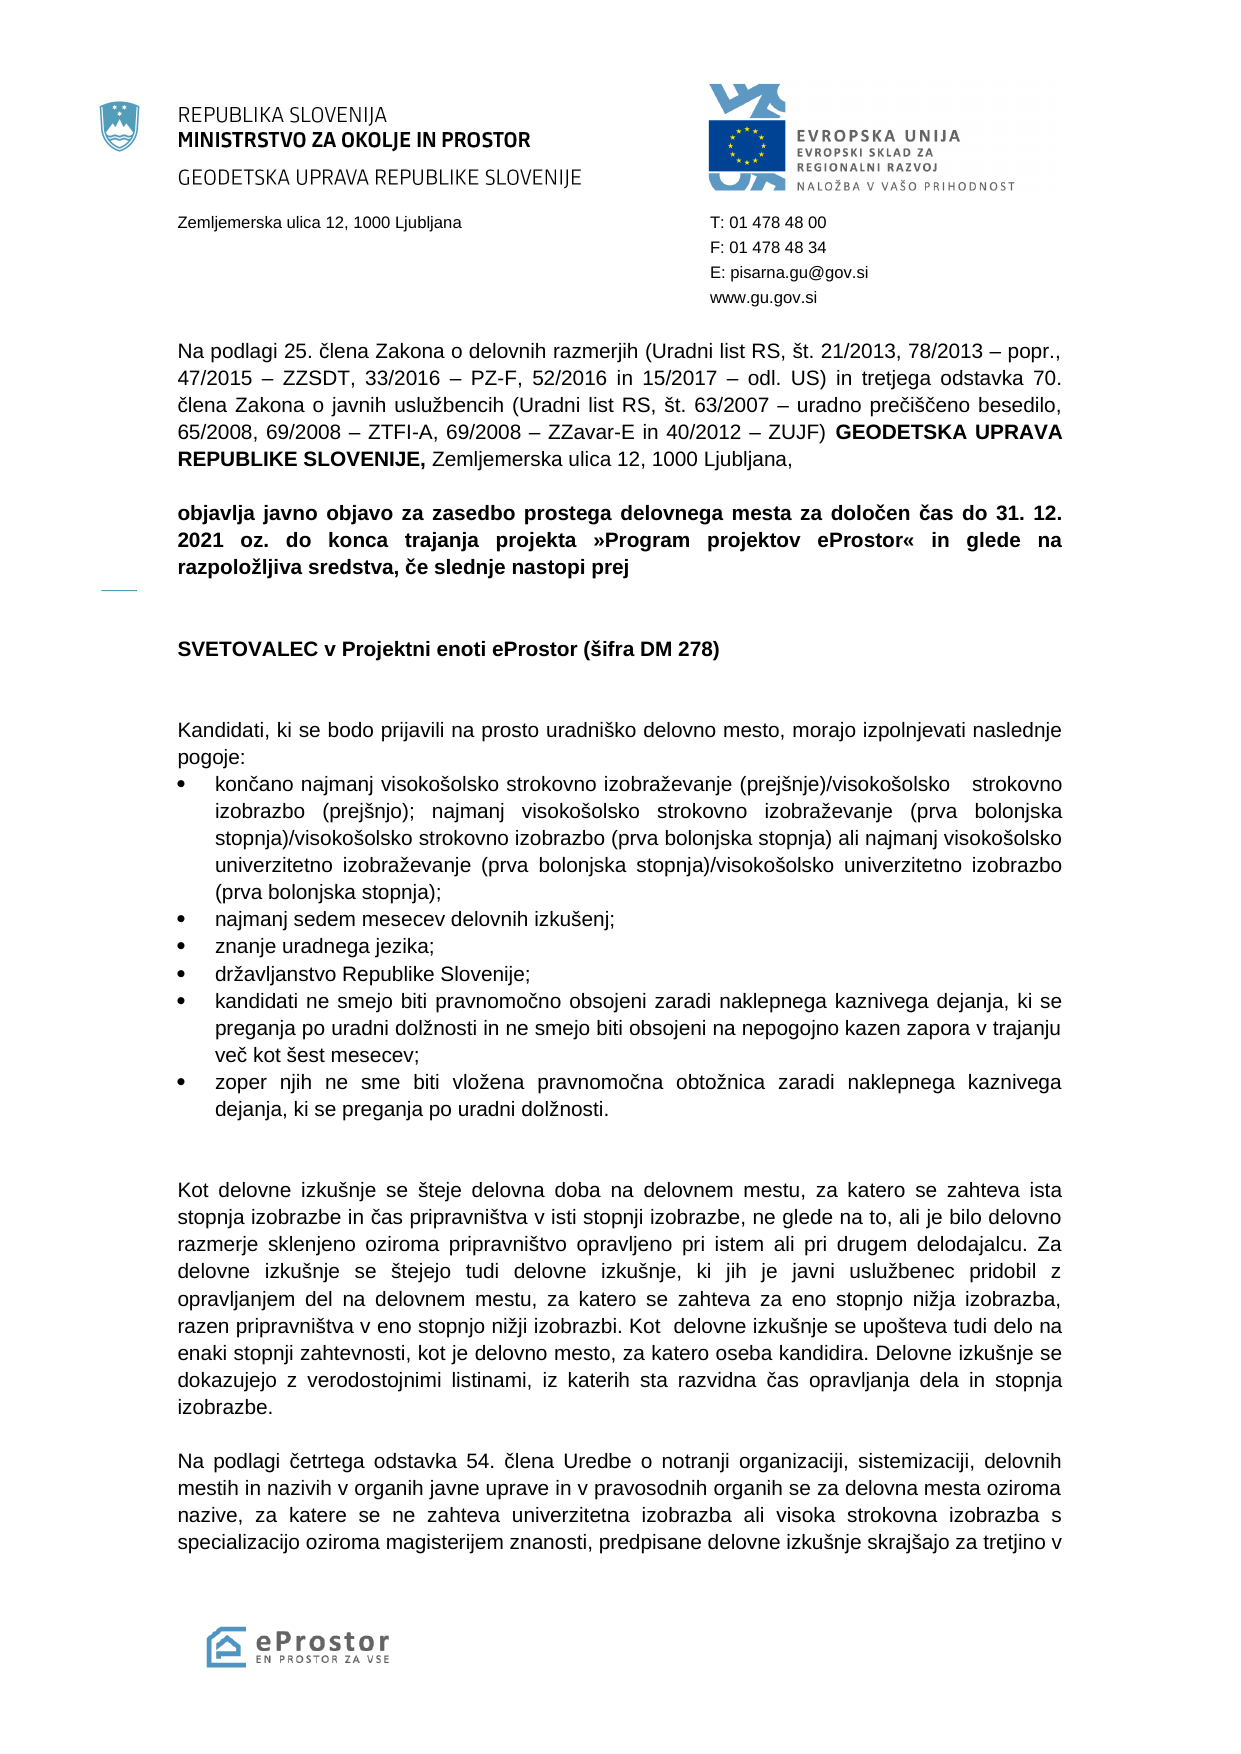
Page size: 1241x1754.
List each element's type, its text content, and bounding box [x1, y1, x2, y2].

picture [704, 77, 1057, 196]
list državljanstvo Republike Slovenije; [177, 958, 1063, 985]
list znanje uradnega jezika; [177, 931, 1063, 958]
list kandidati ne smejo biti pravnomočno obsojeni zaradi naklepnega kaznivega dejanja, ki se preganja po uradni dolžnosti in ne smejo biti obsojeni na nepogojno kazen zapora v trajanju več kot šest mesecev; [177, 985, 1063, 1067]
text Kandidati, ki se bodo prijavili na prosto uradniško delovno mesto, morajo izpolnjevati naslednje pogoje: [177, 714, 1063, 769]
text SVETOVALEC v Projektni enoti eProstor (šifra DM 278) [177, 633, 1063, 660]
list končano najmanj visokošolsko strokovno izobraževanje (prejšnje)/visokošolsko strokovno izobrazbo (prejšnjo); najmanj visokošolsko strokovno izobraževanje (prva bolonjska stopnja)/visokošolsko strokovno izobrazbo (prva bolonjska stopnja) ali najmanj visokošolsko univerzitetno izobraževanje (prva bolonjska stopnja)/visokošolsko univerzitetno izobrazbo (prva bolonjska stopnja); [177, 769, 1063, 904]
picture [177, 1623, 417, 1672]
text Na podlagi 25. člena Zakona o delovnih razmerjih (Uradni list RS, št. 21/2013, 78/2013 – popr., 47/2015 – ZZSDT, 33/2016 – PZ-F, 52/2016 in 15/2017 – odl. US) in tretjega odstavka 70. člena Zakona o javnih uslužbencih (Uradni list RS, št. 63/2007 – uradno prečiščeno besedilo, 65/2008, 69/2008 – ZTFI-A, 69/2008 – ZZavar-E in 40/2012 – ZUJF) GEODETSKA UPRAVA REPUBLIKE SLOVENIJE, Zemljemerska ulica 12, 1000 Ljubljana, [177, 335, 1063, 471]
text objavlja javno objavo za zasedbo prostega delovnega mesta za določen čas do 31. 12. 2021 oz. do konca trajanja projekta »Program projektov eProstor« in glede na razpoložljiva sredstva, če slednje nastopi prej [177, 498, 1063, 579]
text Kot delovne izkušnje se šteje delovna doba na delovnem mestu, za katero se zahteva ista stopnja izobrazbe in čas pripravništva v isti stopnji izobrazbe, ne glede na to, ali je bilo delovno razmerje sklenjeno oziroma pripravništvo opravljeno pri istem ali pri drugem delodajalcu. Za delovne izkušnje se štejejo tudi delovne izkušnje, ki jih je javni uslužbenec pridobil z opravljanjem del na delovnem mestu, za katero se zahteva za eno stopnjo nižja izobrazba, razen pripravništva v eno stopnjo nižji izobrazbi. Kot delovne izkušnje se upošteva tudi delo na enaki stopnji zahtevnosti, kot je delovno mesto, za katero oseba kandidira. Delovne izkušnje se dokazujejo z verodostojnimi listinami, iz katerih sta razvidna čas opravljanja dela in stopnja izobrazbe. [177, 1175, 1063, 1419]
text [177, 1446, 1063, 1554]
picture [0, 0, 657, 196]
list najmanj sedem mesecev delovnih izkušenj; [177, 904, 1063, 931]
list zoper njih ne sme biti vložena pravnomočna obtožnica zaradi naklepnega kaznivega dejanja, ki se preganja po uradni dolžnosti. [177, 1067, 1063, 1121]
